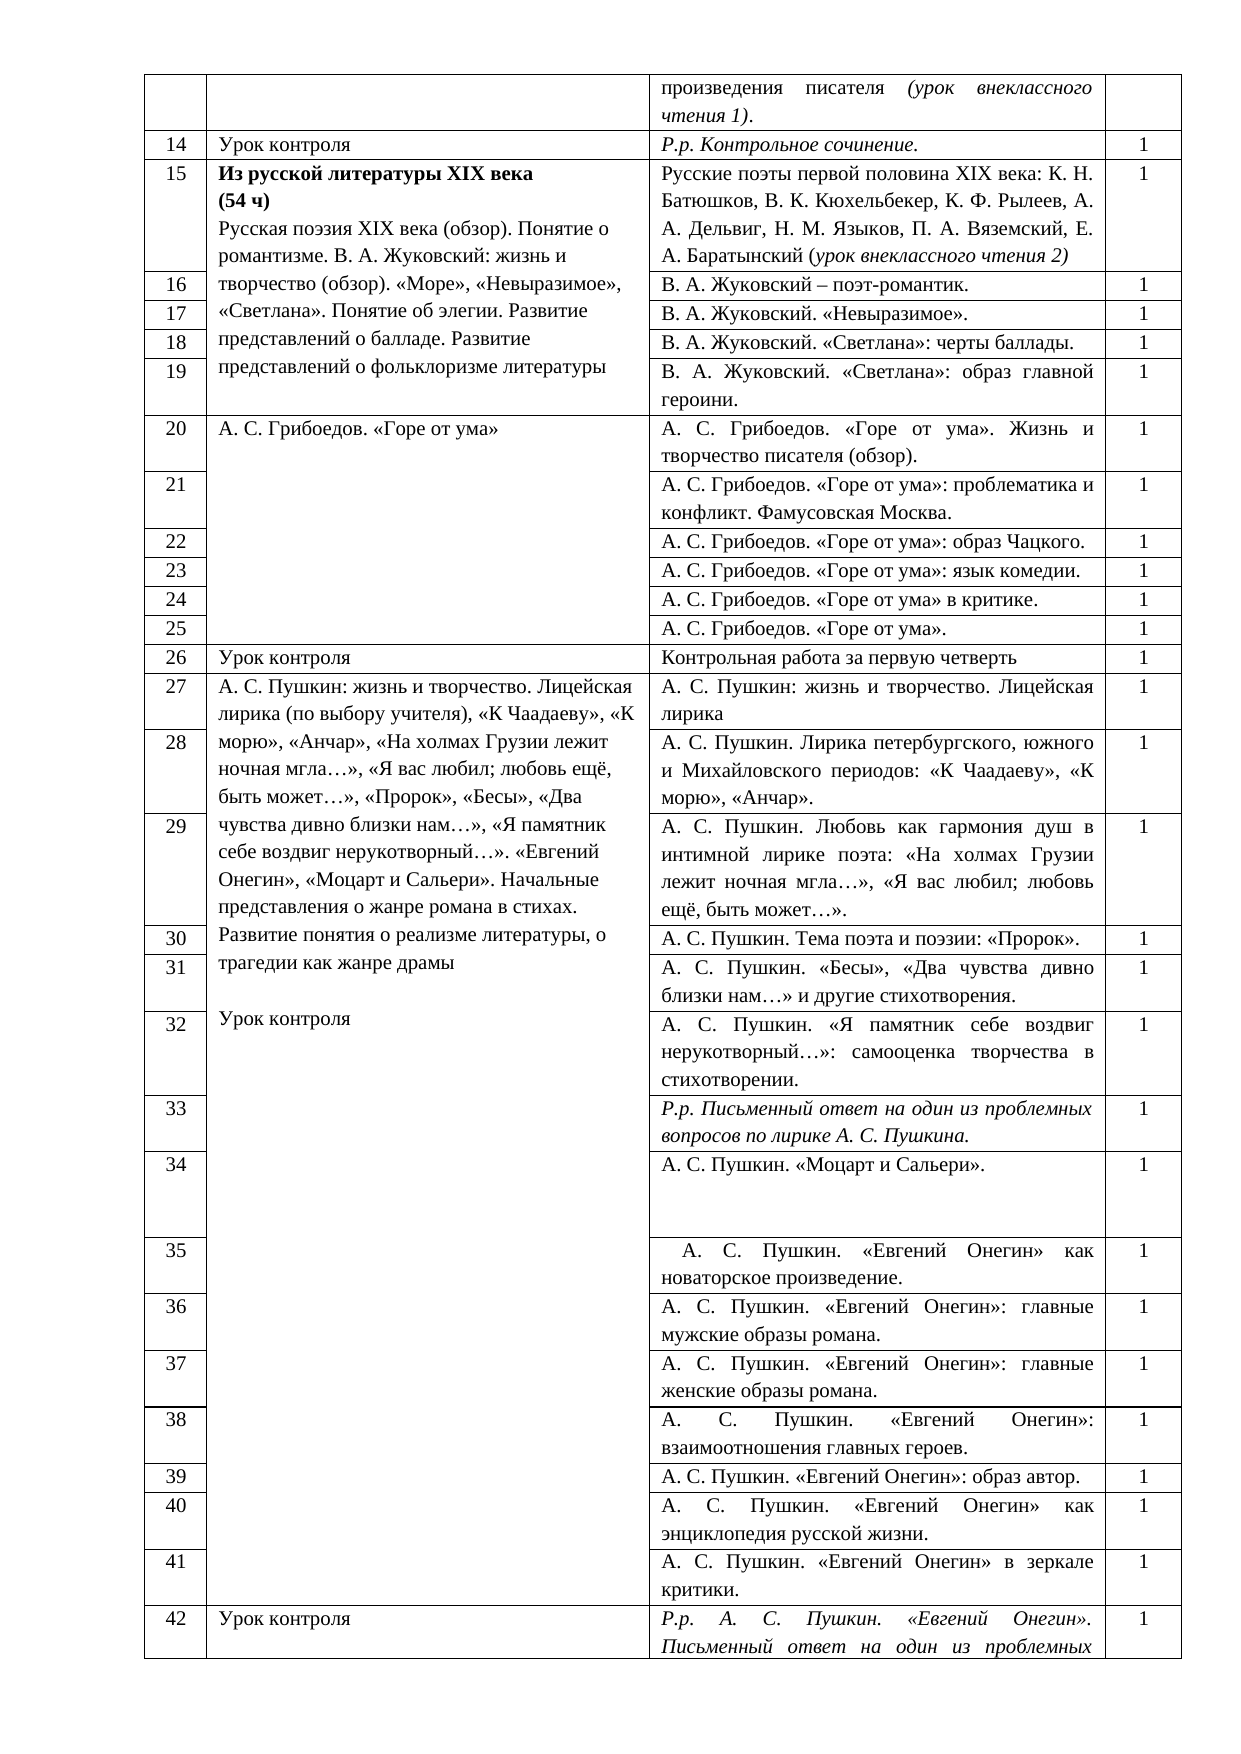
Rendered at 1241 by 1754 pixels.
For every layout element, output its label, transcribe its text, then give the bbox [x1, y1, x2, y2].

table_cell Русские поэты первой половина XIX века: К. Н. Батюшков, В. К. Кюхельбекер, К. Ф. Рылеев, А. А. Дельвиг, Н. М. Языков, П. А. Вяземский, Е. А. Баратынский (урок внеклассного чтения 2) [650, 160, 1105, 271]
table_cell 16 [145, 272, 206, 300]
table_cell 1 [1106, 301, 1181, 329]
table_cell 41 [145, 1550, 206, 1605]
table_cell 1 [1106, 472, 1181, 528]
table_cell 36 [145, 1294, 206, 1350]
table_cell А. С. Пушкин. «Я памятник себе воздвиг нерукотворный…»: самооценка творчества в стихотворении. [650, 1012, 1105, 1095]
table_cell 1 [1106, 75, 1181, 130]
table_cell 38 [145, 1408, 206, 1463]
table_cell 22 [145, 529, 206, 557]
table_cell 42 [145, 1606, 206, 1658]
table_cell А. С. Грибоедов. «Горе от ума»: проблематика и конфликт. Фамусовская Москва. [650, 472, 1105, 528]
table_cell 30 [145, 926, 206, 954]
table_cell А. С. Пушкин: жизнь и творчество. Лицейская лирика [650, 674, 1105, 729]
table_cell А. С. Грибоедов. «Горе от ума» в критике. [650, 587, 1105, 614]
table_cell 1 [1106, 674, 1181, 729]
table_cell 1 [1106, 1238, 1181, 1293]
table_cell 1 [1106, 1351, 1181, 1406]
table_cell 29 [145, 814, 206, 925]
table_cell А. С. Грибоедов. «Горе от ума»: язык комедии. [650, 558, 1105, 586]
table_cell А. С. Грибоедов. «Горе от ума». Жизнь и творчество писателя (обзор). [650, 416, 1105, 471]
table_cell 25 [145, 616, 206, 643]
table_cell А. С. Пушкин. «Евгений Онегин»: главные женские образы романа. [650, 1351, 1105, 1406]
table_cell А. С. Пушкин. «Евгений Онегин» в зеркале критики. [650, 1550, 1105, 1605]
table_cell Урок контроля [207, 131, 649, 159]
table_cell 33 [145, 1096, 206, 1151]
table_cell 1 [1106, 272, 1181, 300]
table_cell 24 [145, 587, 206, 614]
table_cell 23 [145, 558, 206, 586]
table_cell 18 [145, 330, 206, 358]
table_cell 39 [145, 1464, 206, 1492]
table_cell 1 [1106, 529, 1181, 557]
table_cell Контрольная работа за первую четверть [650, 645, 1105, 672]
table_cell 40 [145, 1493, 206, 1548]
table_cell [650, 1606, 1105, 1658]
table_cell А. С. Пушкин. «Моцарт и Сальери». [650, 1152, 1105, 1237]
table_cell 20 [145, 416, 206, 471]
table_cell 1 [1106, 1493, 1181, 1548]
table_cell А. С. Пушкин. «Бесы», «Два чувства дивно близки нам…» и другие стихотворения. [650, 955, 1105, 1011]
table_cell 31 [145, 955, 206, 1011]
table_cell 1 [1106, 330, 1181, 358]
table_cell 1 [1106, 1550, 1181, 1605]
table_cell 34 [145, 1152, 206, 1237]
table_cell А. С. Пушкин. Тема поэта и поэзии: «Пророк». [650, 926, 1105, 954]
table_cell А. С. Пушкин. «Евгений Онегин»: взаимоотношения главных героев. [650, 1408, 1105, 1463]
table_cell 17 [145, 301, 206, 329]
table_cell 15 [145, 160, 206, 271]
table_cell 13 [145, 75, 206, 130]
table_cell 1 [1106, 416, 1181, 471]
table_cell 21 [145, 472, 206, 528]
table_cell 1 [1106, 926, 1181, 954]
table_cell А. С. Грибоедов. «Горе от ума» [207, 416, 649, 643]
table_cell Р.р. Контрольное сочинение. [650, 131, 1105, 159]
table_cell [650, 75, 1105, 130]
table_cell 1 [1106, 1096, 1181, 1151]
table_cell А. С. Пушкин. «Евгений Онегин»: образ автор. [650, 1464, 1105, 1492]
table_cell В. А. Жуковский. «Невыразимое». [650, 301, 1105, 329]
table_cell 1 [1106, 616, 1181, 643]
table_cell А. С. Грибоедов. «Горе от ума». [650, 616, 1105, 643]
table_cell 1 [1106, 359, 1181, 414]
table_cell А. С. Пушкин. Лирика петербургского, южного и Михайловского периодов: «К Чаадаеву», «К морю», «Анчар». [650, 730, 1105, 813]
table_cell 1 [1106, 587, 1181, 614]
table_cell 35 [145, 1238, 206, 1293]
table_cell Из русской литературы XIX века (54 ч) Русская поэзия XIX века (обзор). Понятие о романтизме. В. А. Жуковский: жизнь и творчество (обзор). «Море», «Невыразимое», «Светлана». Понятие об элегии. Развитие представлений о балладе. Развитие представлений о фольклоризме литературы [207, 160, 649, 414]
table_cell Урок контроля [207, 1606, 649, 1658]
table_cell 28 [145, 730, 206, 813]
table_cell А. С. Пушкин. Любовь как гармония душ в интимной лирике поэта: «На холмах Грузии лежит ночная мгла…», «Я вас любил; любовь ещё, быть может…». [650, 814, 1105, 925]
table_cell 1 [1106, 1152, 1181, 1237]
table_cell А. С. Пушкин. «Евгений Онегин»: главные мужские образы романа. [650, 1294, 1105, 1350]
table_cell 1 [1106, 1012, 1181, 1095]
table_cell 14 [145, 131, 206, 159]
table_cell 1 [1106, 645, 1181, 672]
table_cell А. С. Грибоедов. «Горе от ума»: образ Чацкого. [650, 529, 1105, 557]
table_cell Р.р. Письменный ответ на один из проблемных вопросов по лирике А. С. Пушкина. [650, 1096, 1105, 1151]
table_cell В. А. Жуковский. «Светлана»: образ главной героини. [650, 359, 1105, 414]
table_cell 1 [1106, 814, 1181, 925]
table_cell 1 [1106, 558, 1181, 586]
table_cell 37 [145, 1351, 206, 1406]
table_cell 1 [1106, 160, 1181, 271]
table_cell 1 [1106, 1606, 1181, 1658]
table_cell Урок контроля [207, 645, 649, 672]
table_cell 1 [1106, 131, 1181, 159]
table_cell 19 [145, 359, 206, 414]
table_cell 1 [1106, 1408, 1181, 1463]
table_cell 27 [145, 674, 206, 729]
table_cell 1 [1106, 1464, 1181, 1492]
table_cell А. С. Пушкин. «Евгений Онегин» как энциклопедия русской жизни. [650, 1493, 1105, 1548]
table_cell 32 [145, 1012, 206, 1095]
table_cell 26 [145, 645, 206, 672]
table_cell В. А. Жуковский. «Светлана»: черты баллады. [650, 330, 1105, 358]
table_cell 1 [1106, 955, 1181, 1011]
table_cell В. А. Жуковский – поэт-романтик. [650, 272, 1105, 300]
table_cell 1 [1106, 1294, 1181, 1350]
table_cell 1 [1106, 730, 1181, 813]
table_cell А. С. Пушкин: жизнь и творчество. Лицейская лирика (по выбору учителя), «К Чаадаеву», «К морю», «Анчар», «На холмах Грузии лежит ночная мгла…», «Я вас любил; любовь ещё, быть может…», «Пророк», «Бесы», «Два чувства дивно близки нам…», «Я памятник себе воздвиг нерукотворный…». «Евгений Онегин», «Моцарт и Сальери». Начальные представления о жанре романа в стихах. Развитие понятия о реализме литературы, о трагедии как жанре драмы Урок контроля [207, 674, 649, 1605]
table_cell А. С. Пушкин. «Евгений Онегин» как новаторское произведение. [650, 1238, 1105, 1293]
